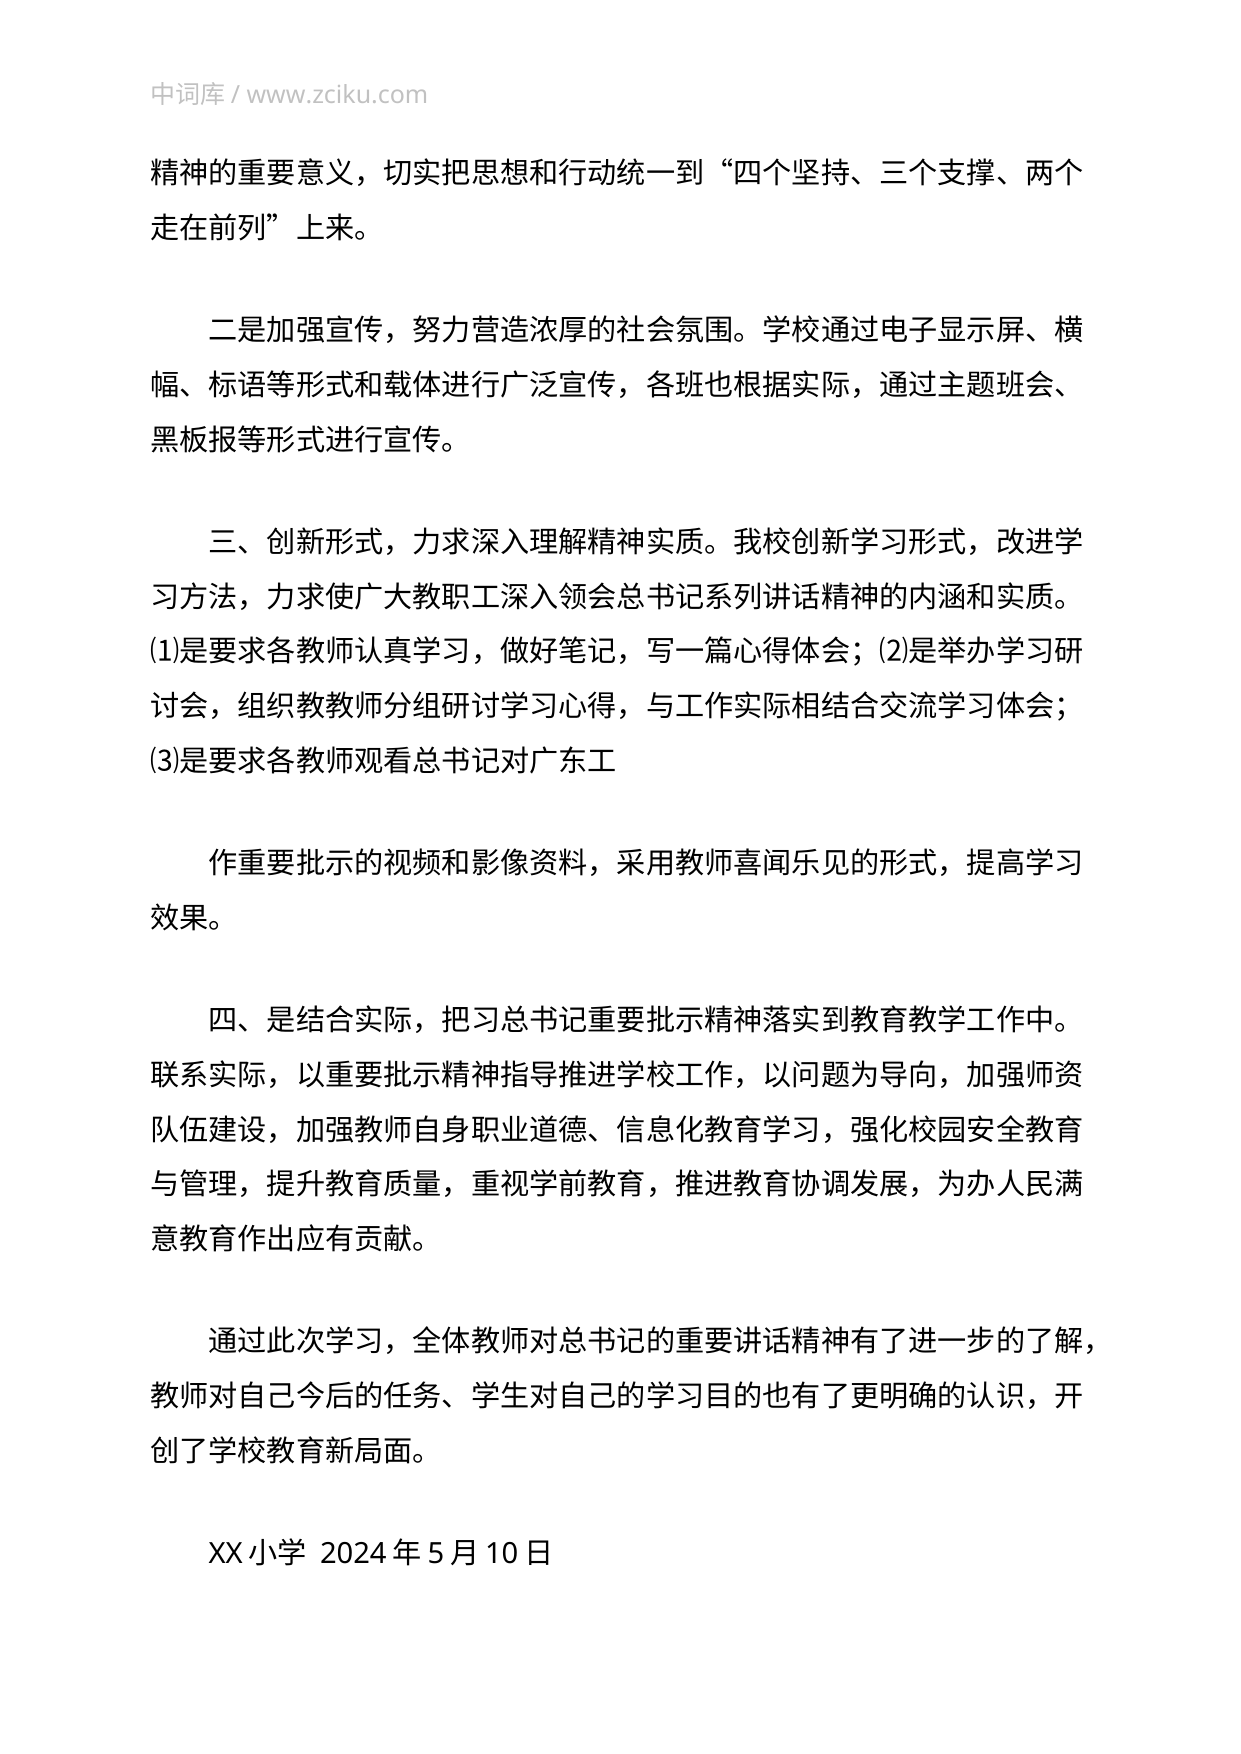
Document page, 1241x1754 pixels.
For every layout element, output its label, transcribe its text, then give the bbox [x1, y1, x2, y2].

text 四、是结合实际，把习总书记重要批示精神落实到教育教学工作中。联系实际，以重要批示精神指导推进学校工作，以问题为导向，加强师资队伍建设，加强教师自身职业道德、信息化教育学习，强化校园安全教育与管理，提升教育质量，重视学前教育，推进教育协调发展，为办人民满意教育作出应有贡献。 [150, 996, 1090, 1258]
text 作重要批示的视频和影像资料，采用教师喜闻乐见的形式，提高学习效果。 [150, 839, 1090, 937]
text XX小学 2024年5月10日 [150, 1529, 1090, 1572]
text 通过此次学习，全体教师对总书记的重要讲话精神有了进一步的了解，教师对自己今后的任务、学生对自己的学习目的也有了更明确的认识，开创了学校教育新局面。 [150, 1318, 1090, 1470]
text 二是加强宣传，努力营造浓厚的社会氛围。学校通过电子显示屏、横幅、标语等形式和载体进行广泛宣传，各班也根据实际，通过主题班会、黑板报等形式进行宣传。 [150, 307, 1090, 459]
text 三、创新形式，力求深入理解精神实质。我校创新学习形式，改进学习方法，力求使广大教职工深入领会总书记系列讲话精神的内涵和实质。⑴是要求各教师认真学习，做好笔记，写一篇心得体会；⑵是举办学习研讨会，组织教教师分组研讨学习心得，与工作实际相结合交流学习体会；⑶是要求各教师观看总书记对广东工 [150, 518, 1090, 780]
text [150, 150, 1090, 247]
